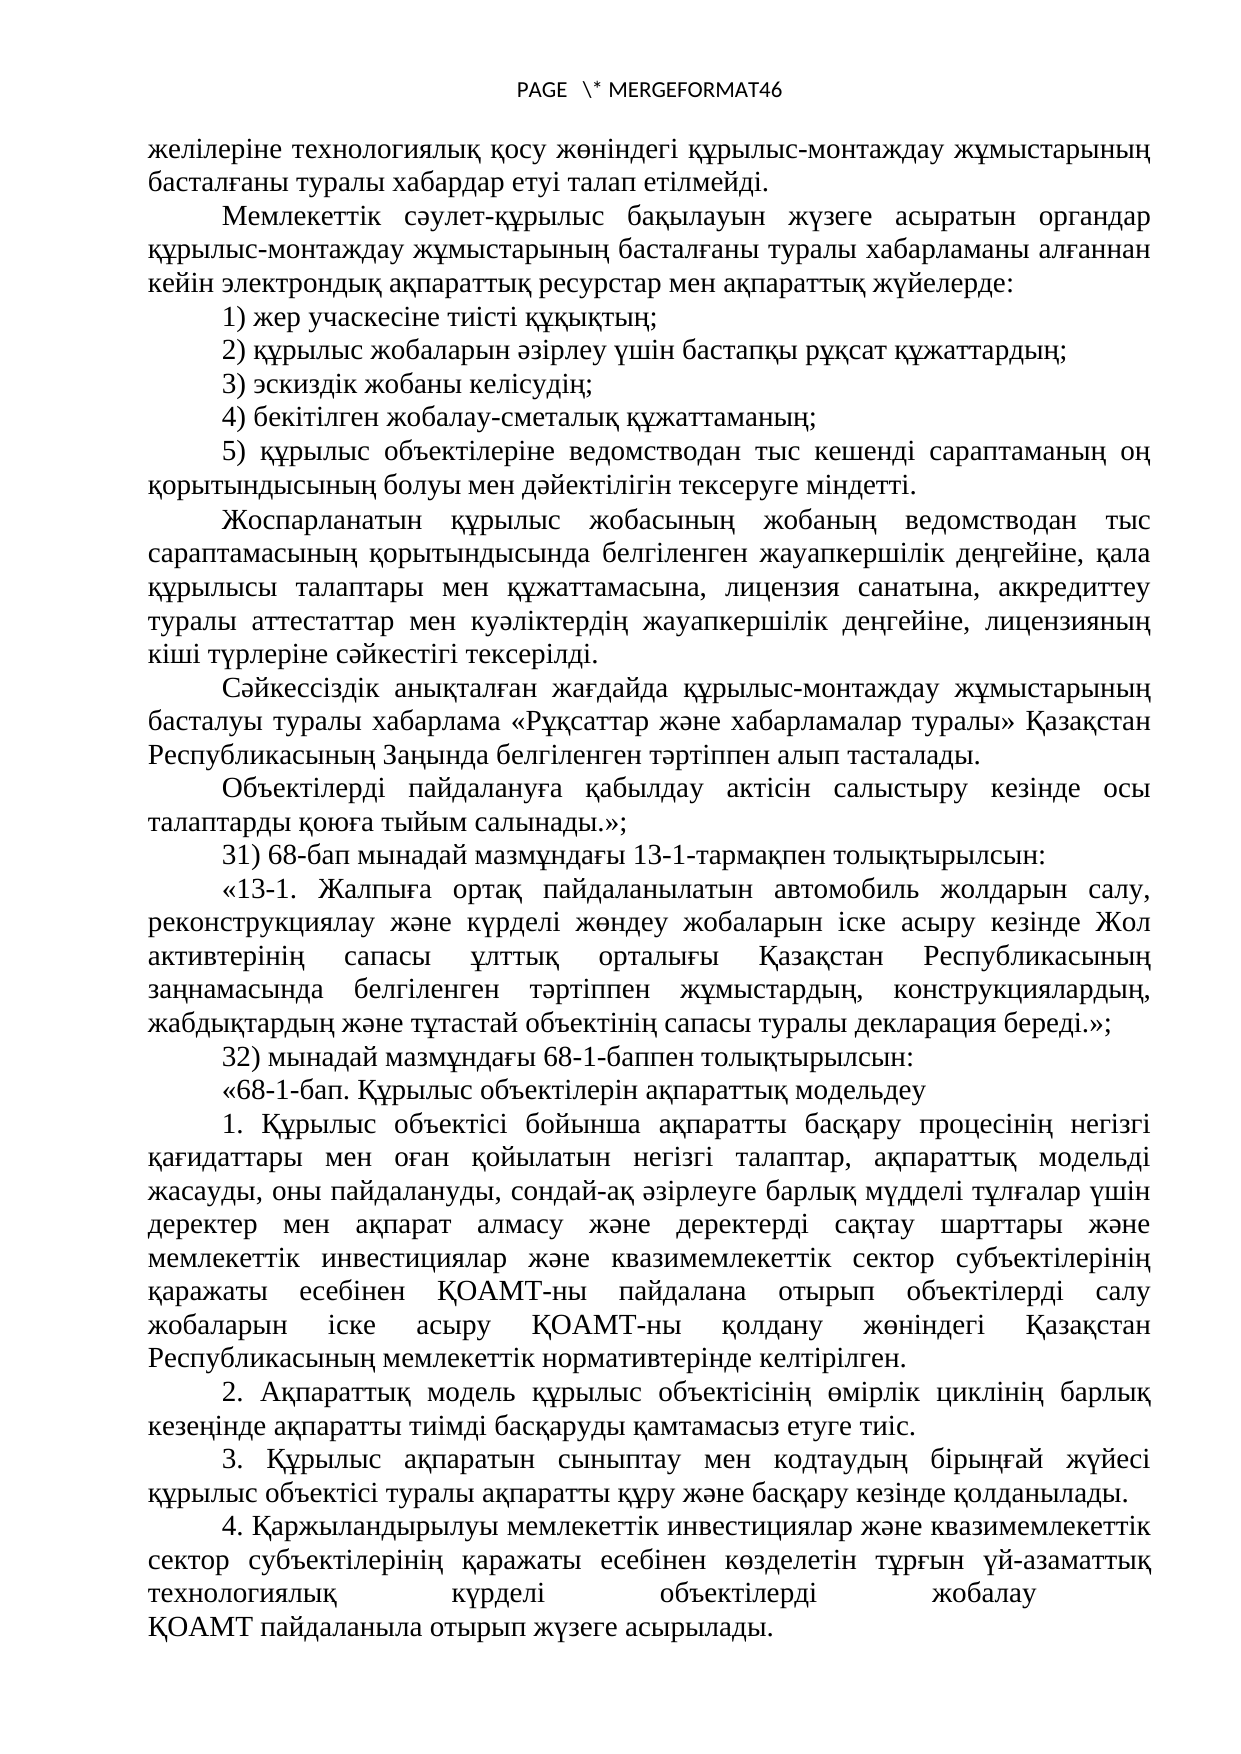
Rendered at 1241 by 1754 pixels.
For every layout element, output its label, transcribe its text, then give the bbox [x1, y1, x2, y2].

text 1) жер учаскесіне тиісті құқықтың; [148, 299, 1152, 332]
text 31) 68-бап мынадай мазмұндағы 13-1-тармақпен толықтырылсын: [148, 837, 1152, 871]
text 4. Қаржыландырылуы мемлекеттік инвестициялар және квазимемлекеттік сектор субъектілерінің қаражаты есебінен көзделетін тұрғын үй-азаматтық технологиялық күрделі объектілерді жобалау ҚОАМТ пайдаланыла отырып жүзеге асырылады. [148, 1508, 1152, 1642]
text 1. Құрылыс объектісі бойынша ақпаратты басқару процесінің негізгі қағидаттары мен оған қойылатын негізгі талаптар, ақпараттық модельді жасауды, оны пайдалануды, сондай-ақ әзірлеуге барлық мүдделі тұлғалар үшін деректер мен ақпарат алмасу және деректерді сақтау шарттары және мемлекеттік инвестициялар және квазимемлекеттік сектор субъектілерінің қаражаты есебінен ҚОАМТ-ны пайдалана отырып объектілерді салу жобаларын іске асыру ҚОАМТ-ны қолдану жөніндегі Қазақстан Республикасының мемлекеттік нормативтерінде келтірілген. [148, 1106, 1152, 1374]
text Объектілерді пайдалануға қабылдау актісін салыстыру кезінде осы талаптарды қоюға тыйым салынады.»; [148, 770, 1152, 837]
text 3) эскиздік жобаны келісудің; [148, 366, 1152, 399]
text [148, 131, 1152, 198]
text Сәйкессіздік анықталған жағдайда құрылыс-монтаждау жұмыстарының басталуы туралы хабарлама «Рұқсаттар және хабарламалар туралы» Қазақстан Республикасының Заңында белгіленген тәртіппен алып тасталады. [148, 670, 1152, 770]
text Жоспарланатын құрылыс жобасының жобаның ведомстводан тыс сараптамасының қорытындысында белгіленген жауапкершілік деңгейіне, қала құрылысы талаптары мен құжаттамасына, лицензия санатына, аккредиттеу туралы аттестаттар мен куәліктердің жауапкершілік деңгейіне, лицензияның кіші түрлеріне сәйкестігі тексерілді. [148, 502, 1152, 670]
text 3. Құрылыс ақпаратын сыныптау мен кодтаудың бірыңғай жүйесі құрылыс объектісі туралы ақпаратты құру және басқару кезінде қолданылады. [148, 1441, 1152, 1508]
text 5) құрылыс объектілеріне ведомстводан тыс кешенді сараптаманың оң қорытындысының болуы мен дәйектілігін тексеруге міндетті. [148, 433, 1152, 502]
text Мемлекеттік сәулет-құрылыс бақылауын жүзеге асыратын органдар құрылыс-монтаждау жұмыстарының басталғаны туралы хабарламаны алғаннан кейін электрондық ақпараттық ресурстар мен ақпараттық жүйелерде: [148, 198, 1152, 299]
text 4) бекітілген жобалау-сметалық құжаттаманың; [148, 399, 1152, 433]
text 2) құрылыс жобаларын әзірлеу үшін бастапқы рұқсат құжаттардың; [148, 332, 1152, 366]
text «68-1-бап. Құрылыс объектілерін ақпараттық модельдеу [148, 1072, 1152, 1106]
text «13-1. Жалпыға ортақ пайдаланылатын автомобиль жолдарын салу, реконструкциялау және күрделі жөндеу жобаларын іске асыру кезінде Жол активтерінің сапасы ұлттық орталығы Қазақстан Республикасының заңнамасында белгіленген тәртіппен жұмыстардың, конструкциялардың, жабдықтардың және тұтастай объектінің сапасы туралы декларация береді.»; [148, 871, 1152, 1039]
text 2. Ақпараттық модель құрылыс объектісінің өмірлік циклінің барлық кезеңінде ақпаратты тиімді басқаруды қамтамасыз етуге тиіс. [148, 1374, 1152, 1441]
text 32) мынадай мазмұндағы 68-1-баппен толықтырылсын: [148, 1039, 1152, 1072]
